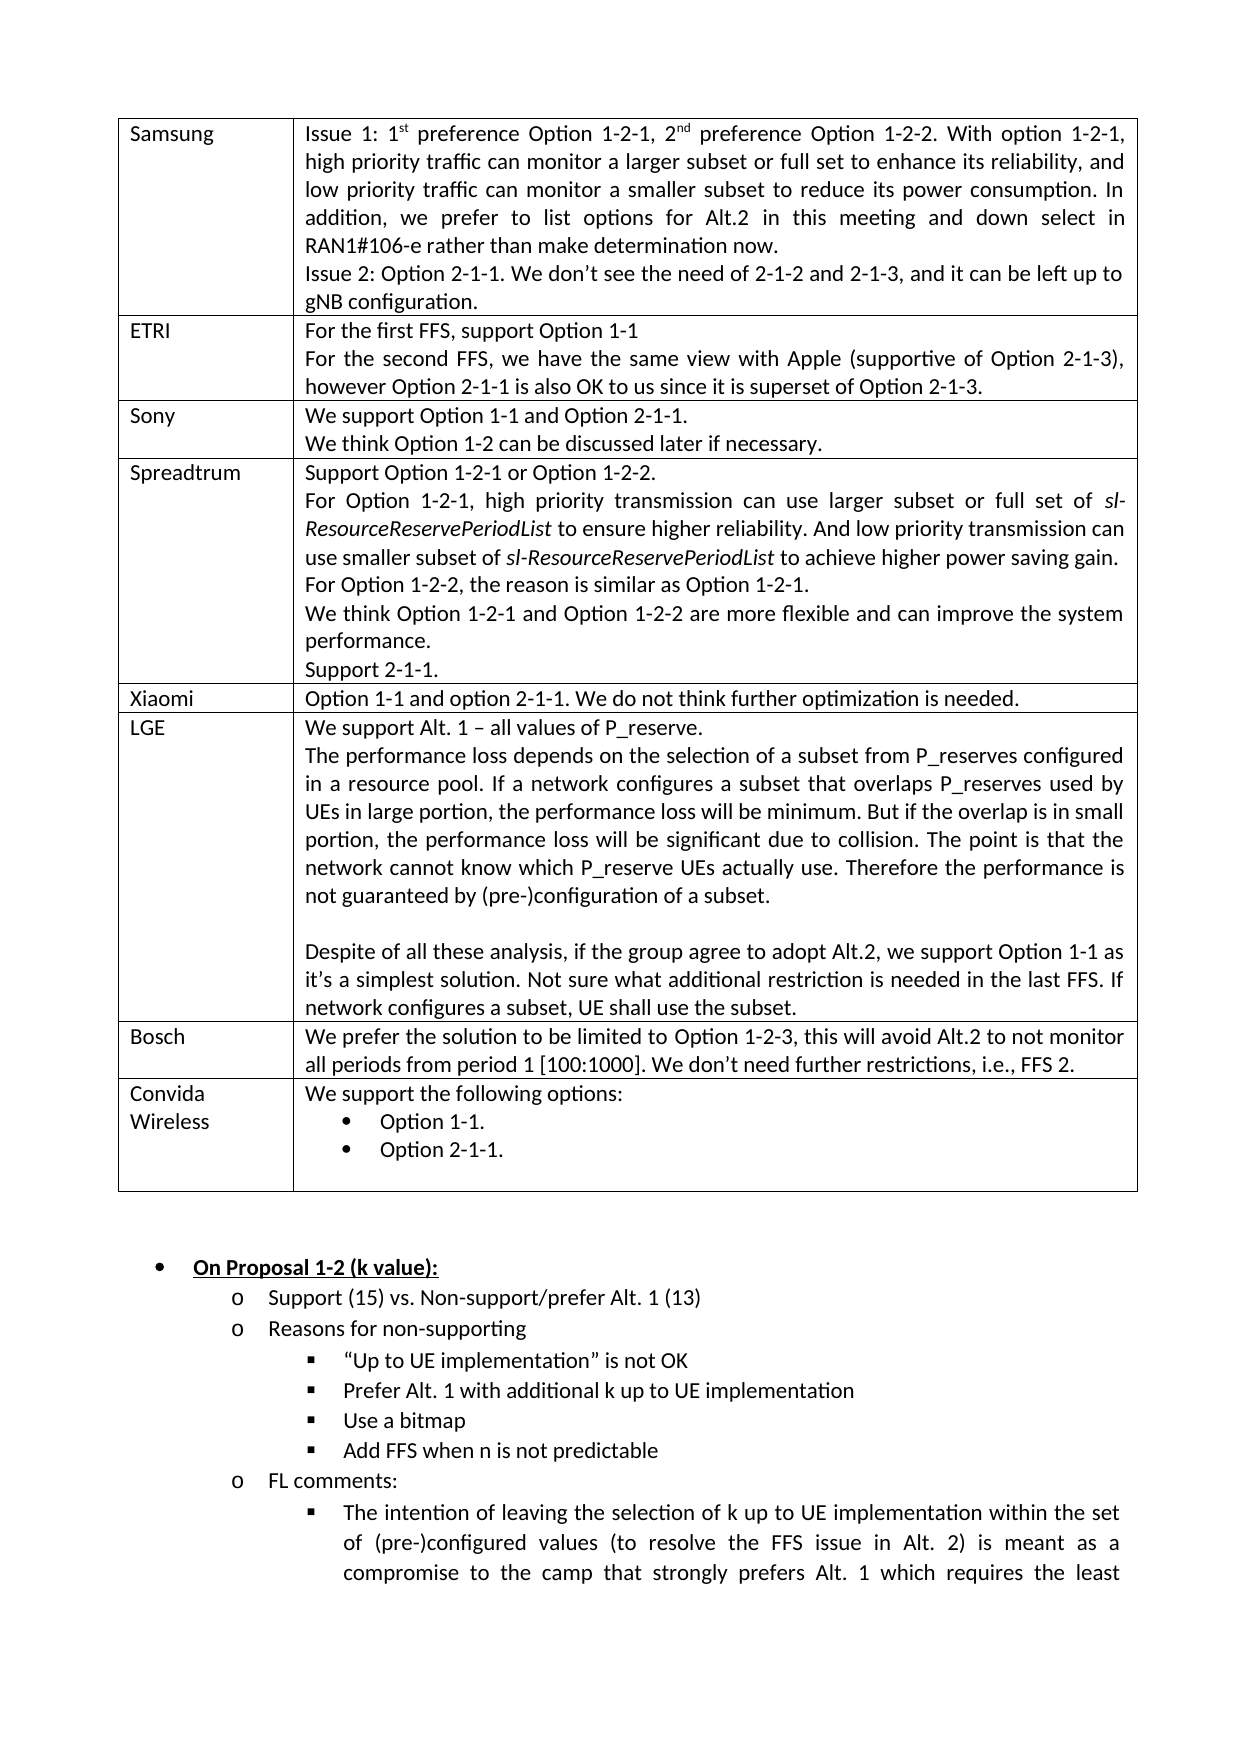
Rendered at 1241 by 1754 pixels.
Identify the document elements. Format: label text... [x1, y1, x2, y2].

table_cell Spreadtrum [119, 459, 293, 683]
table_cell Xiaomi [119, 684, 293, 712]
list On Proposal 1-2 (k value): [156, 1253, 1122, 1281]
list Use a bitmap [306, 1406, 1122, 1434]
table_cell Support Option 1-2-1 or Option 1-2-2. For Option 1-2-1, high priority transmission can use larger subset or full set of sl-ResourceReservePeriodList to ensure higher reliability. And low priority transmission can use smaller subset of sl-ResourceReservePeriodList to achieve higher power saving gain. For Option 1-2-2, the reason is similar as Option 1-2-1. We think Option 1-2-1 and Option 1-2-2 are more flexible and can improve the system performance. Support 2-1-1. [294, 459, 1137, 683]
table_cell ETRI [119, 316, 293, 400]
table_cell Issue 1: 1st preference Option 1-2-1, 2nd preference Option 1-2-2. With option 1-2-1, high priority traffic can monitor a larger subset or full set to enhance its reliability, and low priority traffic can monitor a smaller subset to reduce its power consumption. In addition, we prefer to list options for Alt.2 in this meeting and down select in RAN1#106-e rather than make determination now. Issue 2: Option 2-1-1. We don’t see the need of 2-1-2 and 2-1-3, and it can be left up to gNB configuration. [294, 119, 1137, 315]
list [306, 1498, 1122, 1587]
table_cell We support the following options: Option 1-1. Option 2-1-1. [294, 1079, 1137, 1191]
list “Up to UE implementation” is not OK [306, 1346, 1122, 1374]
table_cell We support Option 1-1 and Option 2-1-1. We think Option 1-2 can be discussed later if necessary. [294, 401, 1137, 457]
table_cell We support Alt. 1 – all values of P_reserve. The performance loss depends on the selection of a subset from P_reserves configured in a resource pool. If a network configures a subset that overlaps P_reserves used by UEs in large portion, the performance loss will be minimum. But if the overlap is in small portion, the performance loss will be significant due to collision. The point is that the network cannot know which P_reserve UEs actually use. Therefore the performance is not guaranteed by (pre-)configuration of a subset. Despite of all these analysis, if the group agree to adopt Alt.2, we support Option 1-1 as it’s a simplest solution. Not sure what additional restriction is needed in the last FFS. If network configures a subset, UE shall use the subset. [294, 713, 1137, 1021]
table_cell Sony [119, 401, 293, 457]
list Prefer Alt. 1 with additional k up to UE implementation [306, 1376, 1122, 1404]
table_cell We prefer the solution to be limited to Option 1-2-3, this will avoid Alt.2 to not monitor all periods from period 1 [100:1000]. We don’t need further restrictions, i.e., FFS 2. [294, 1022, 1137, 1078]
table_cell Bosch [119, 1022, 293, 1078]
table_cell Convida Wireless [119, 1079, 293, 1191]
table_cell LGE [119, 713, 293, 1021]
list Support (15) vs. Non-support/prefer Alt. 1 (13) [231, 1283, 1122, 1312]
table_cell For the first FFS, support Option 1-1 For the second FFS, we have the same view with Apple (supportive of Option 2-1-3), however Option 2-1-1 is also OK to us since it is superset of Option 2-1-3. [294, 316, 1137, 400]
table_cell Option 1-1 and option 2-1-1. We do not think further optimization is needed. [294, 684, 1137, 712]
list Reasons for non-supporting [231, 1314, 1122, 1343]
list Add FFS when n is not predictable [306, 1436, 1122, 1464]
list FL comments: [231, 1467, 1122, 1496]
table_cell Samsung [119, 119, 293, 315]
